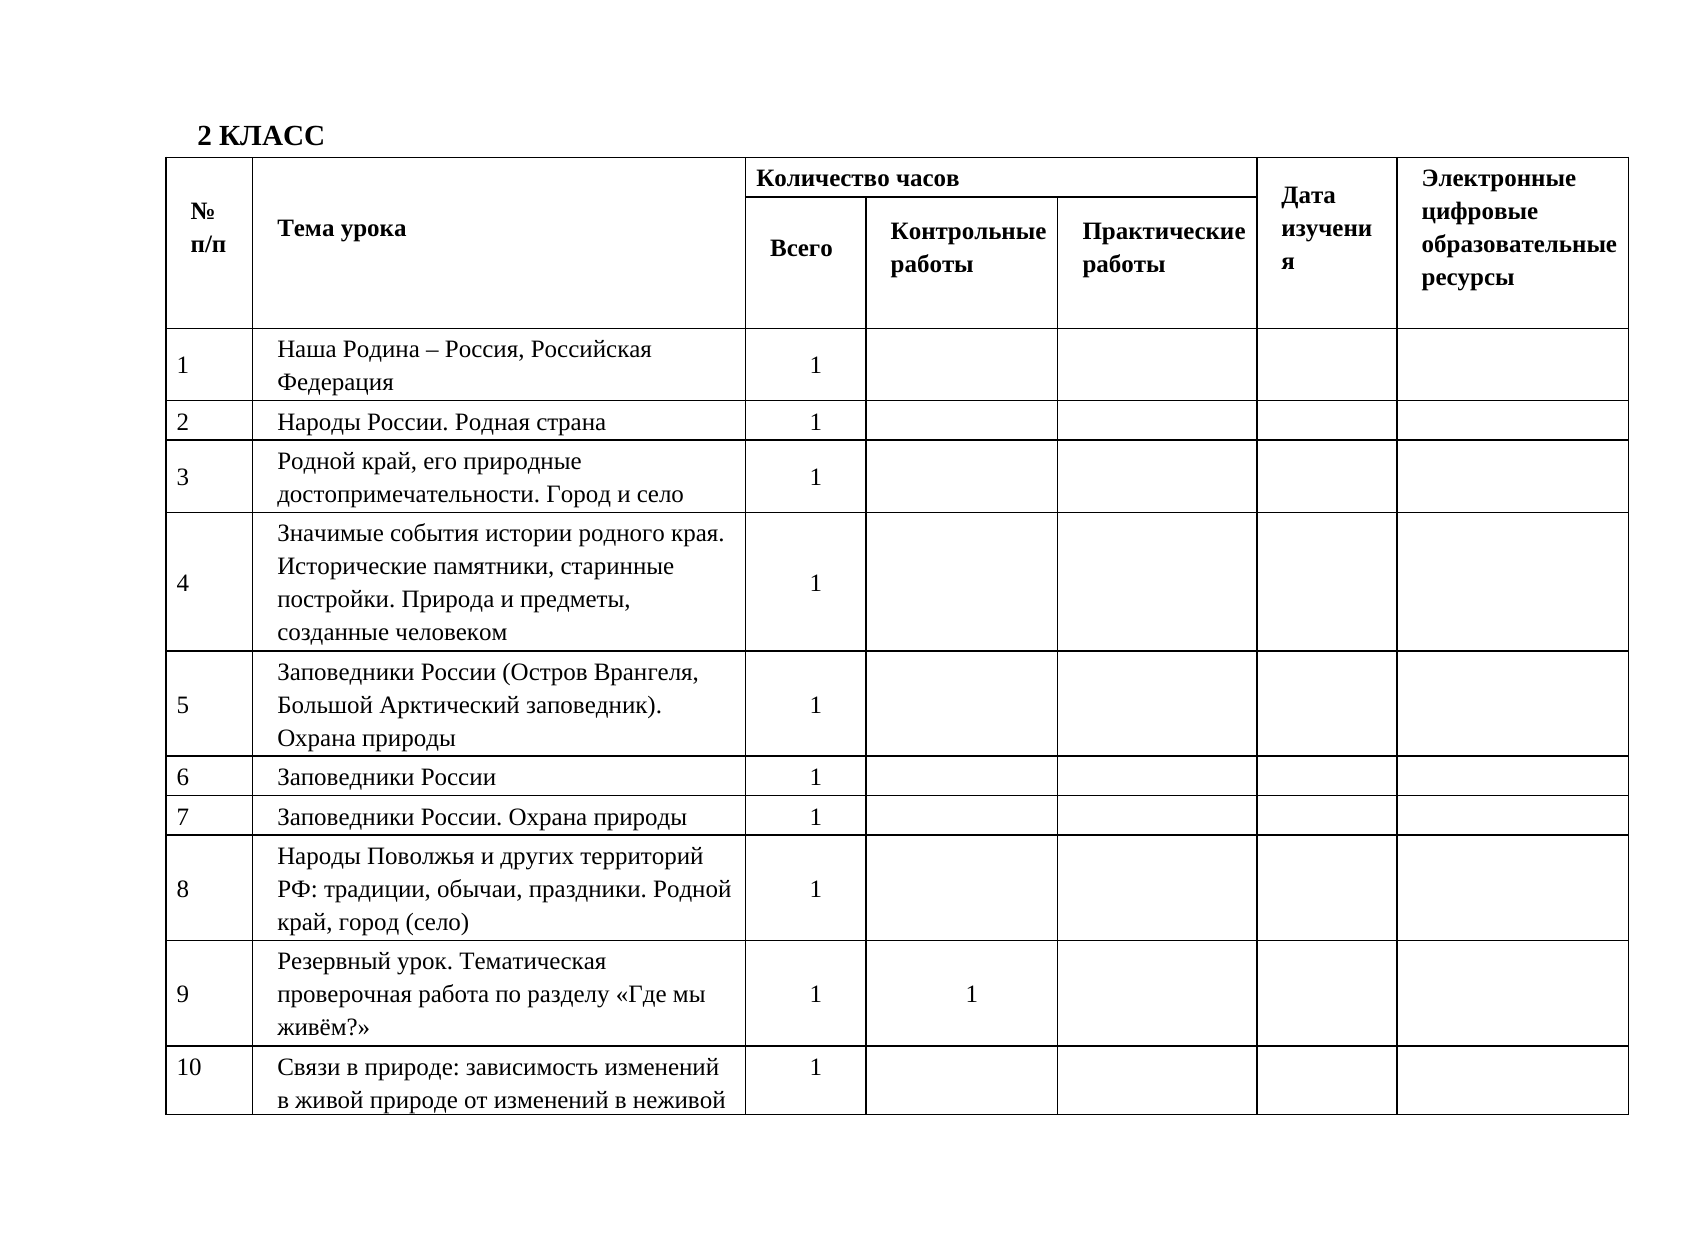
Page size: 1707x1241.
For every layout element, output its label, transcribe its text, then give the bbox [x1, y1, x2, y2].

table_cell 1 [867, 941, 1057, 1045]
table_cell Всего [746, 198, 865, 327]
table_header Тема урока [253, 158, 745, 327]
table_cell [1058, 757, 1256, 795]
table_cell [867, 836, 1057, 939]
table_cell [1258, 796, 1396, 834]
table_cell 1 [746, 1047, 865, 1113]
table_cell 1 [746, 836, 865, 939]
table_cell [1058, 329, 1256, 400]
table_cell 1 [746, 329, 865, 400]
table_cell 1 [746, 757, 865, 795]
table_cell Заповедники России (Остров Врангеля, Большой Арктический заповедник). Охрана природы [253, 652, 745, 755]
table_cell [1058, 1047, 1256, 1113]
table_cell [1398, 401, 1628, 439]
table_cell [1398, 757, 1628, 795]
table_cell 2 [167, 401, 252, 439]
table_cell [867, 796, 1057, 834]
table_cell [1258, 652, 1396, 755]
table_header Электронные цифровые образовательные ресурсы [1398, 158, 1628, 327]
table_cell [1258, 1047, 1396, 1113]
table_cell [1398, 836, 1628, 939]
table_cell [1258, 757, 1396, 795]
table_header Дата изучения [1258, 158, 1396, 327]
table_cell Заповедники России. Охрана природы [253, 796, 745, 834]
table_cell [867, 513, 1057, 650]
table_cell Народы России. Родная страна [253, 401, 745, 439]
table_cell [1058, 652, 1256, 755]
table_cell [867, 401, 1057, 439]
table_cell [867, 329, 1057, 400]
table_cell 1 [746, 941, 865, 1045]
table_cell 5 [167, 652, 252, 755]
table_cell Значимые события истории родного края. Исторические памятники, старинные постройки. Природа и предметы, созданные человеком [253, 513, 745, 650]
table_cell Наша Родина ‒ Россия, Российская Федерация [253, 329, 745, 400]
table_cell [867, 441, 1057, 512]
table_cell [1058, 513, 1256, 650]
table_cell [253, 1047, 745, 1113]
table_cell 1 [746, 796, 865, 834]
table_cell 1 [746, 513, 865, 650]
table_cell [1258, 401, 1396, 439]
table_cell [1058, 401, 1256, 439]
table_cell Родной край, его природные достопримечательности. Город и село [253, 441, 745, 512]
table_cell [1398, 513, 1628, 650]
table_cell [1398, 329, 1628, 400]
table_cell [1398, 652, 1628, 755]
table_cell Практические работы [1058, 198, 1256, 327]
table_cell [1258, 329, 1396, 400]
table_cell Резервный урок. Тематическая проверочная работа по разделу «Где мы живём?» [253, 941, 745, 1045]
table_cell [1398, 441, 1628, 512]
table_cell 1 [746, 652, 865, 755]
table_cell 6 [167, 757, 252, 795]
table_cell [1258, 941, 1396, 1045]
table_cell [1058, 441, 1256, 512]
table_cell [867, 1047, 1057, 1113]
table_cell 4 [167, 513, 252, 650]
table_cell [1398, 1047, 1628, 1113]
text 2 КЛАСС [190, 118, 1618, 152]
table_cell 1 [746, 401, 865, 439]
table_cell [867, 757, 1057, 795]
table_cell 1 [167, 329, 252, 400]
table_cell 1 [746, 441, 865, 512]
table_cell [1058, 796, 1256, 834]
table_cell 9 [167, 941, 252, 1045]
table_cell Контрольные работы [867, 198, 1057, 327]
table_cell [1398, 796, 1628, 834]
table_cell Народы Поволжья и других территорий РФ: традиции, обычаи, праздники. Родной край, город (село) [253, 836, 745, 939]
table_cell [1398, 941, 1628, 1045]
table_header Количество часов [746, 158, 1256, 196]
table_cell 3 [167, 441, 252, 512]
table_cell [1258, 513, 1396, 650]
table_cell [1258, 441, 1396, 512]
table_header № п/п [167, 158, 252, 327]
table_cell [1058, 836, 1256, 939]
table_cell Заповедники России [253, 757, 745, 795]
table_cell [867, 652, 1057, 755]
table_cell 10 [167, 1047, 252, 1113]
table_cell [1058, 941, 1256, 1045]
table_cell [1258, 836, 1396, 939]
table_cell 7 [167, 796, 252, 834]
table_cell 8 [167, 836, 252, 939]
